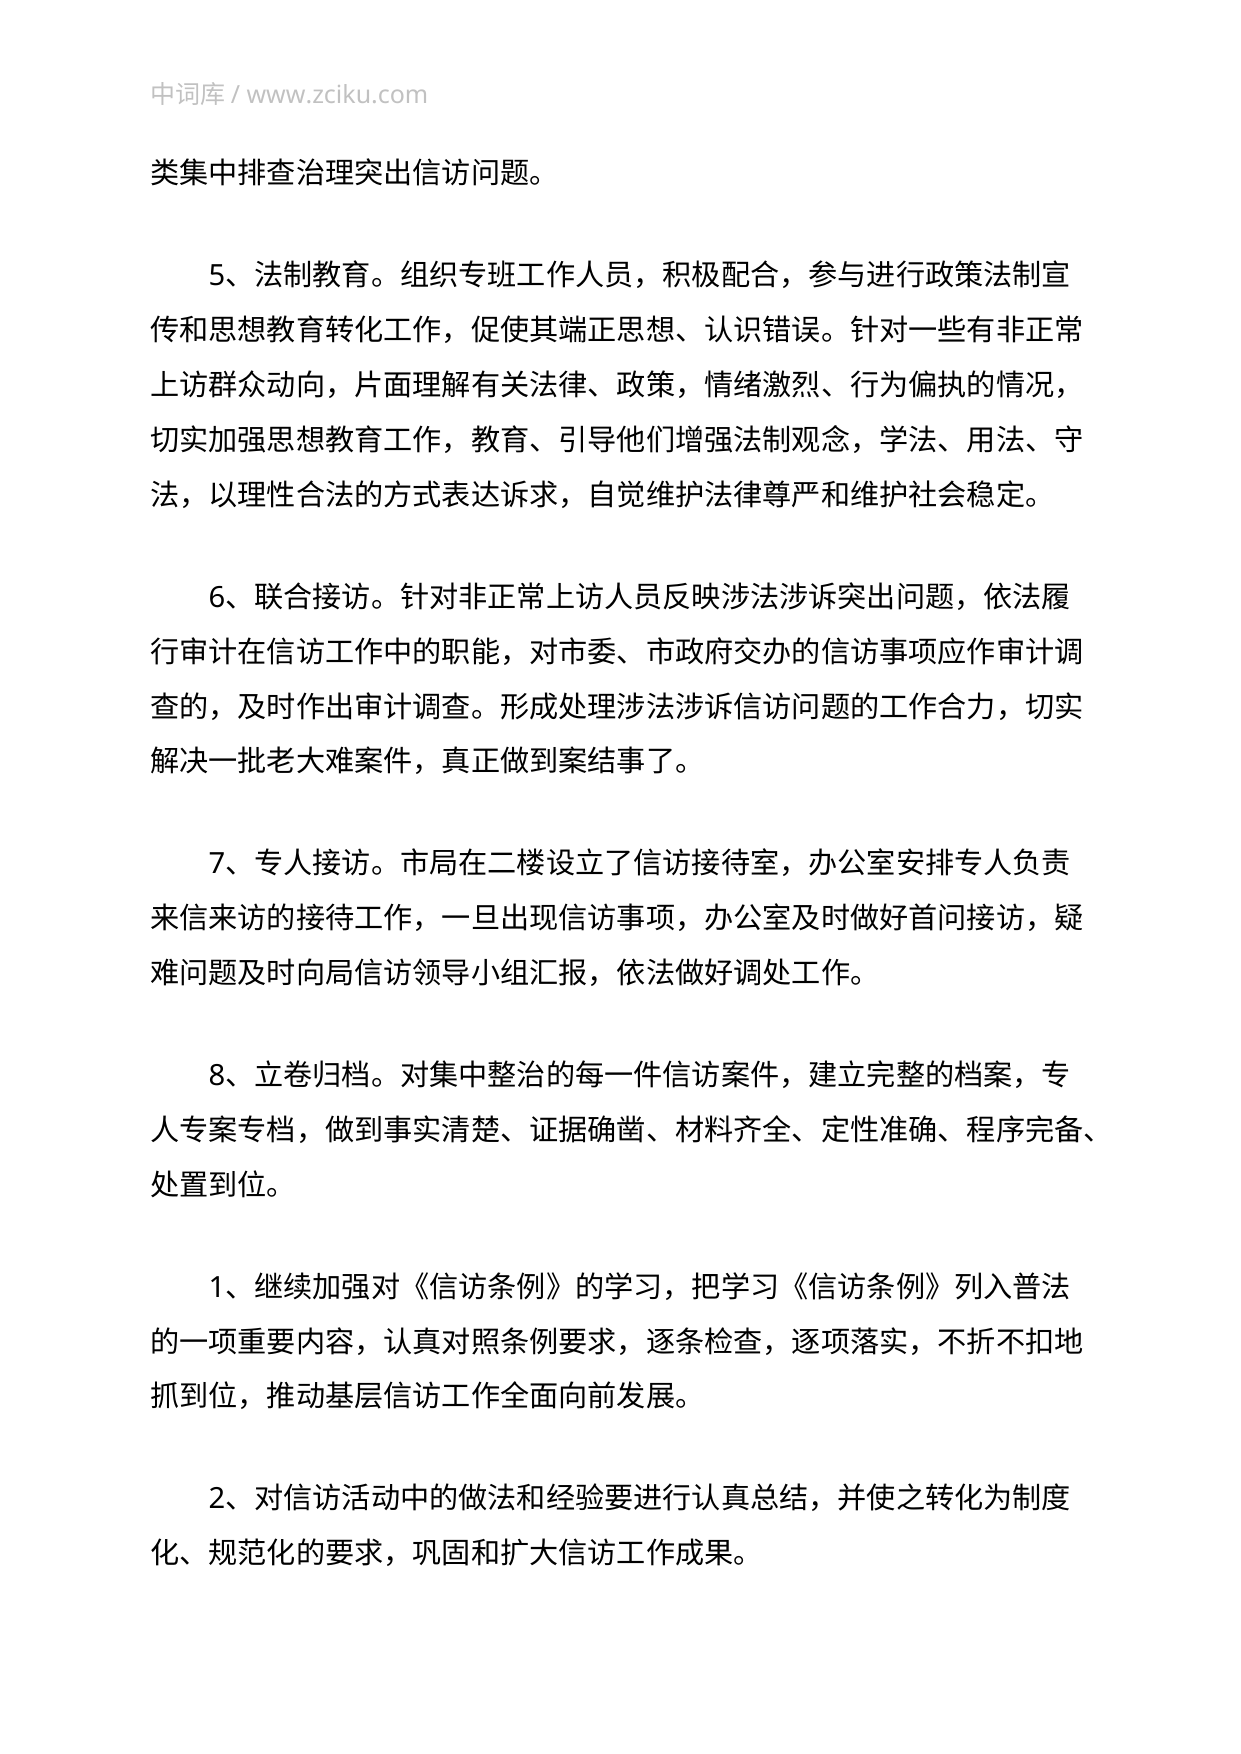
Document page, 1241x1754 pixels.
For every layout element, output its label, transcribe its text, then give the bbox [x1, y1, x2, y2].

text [150, 150, 1090, 192]
text 6、联合接访。针对非正常上访人员反映涉法涉诉突出问题，依法履行审计在信访工作中的职能，对市委、市政府交办的信访事项应作审计调查的，及时作出审计调查。形成处理涉法涉诉信访问题的工作合力，切实解决一批老大难案件，真正做到案结事了。 [150, 573, 1090, 780]
text 8、立卷归档。对集中整治的每一件信访案件，建立完整的档案，专人专案专档，做到事实清楚、证据确凿、材料齐全、定性准确、程序完备、处置到位。 [150, 1051, 1090, 1204]
text 1、继续加强对《信访条例》的学习，把学习《信访条例》列入普法的一项重要内容，认真对照条例要求，逐条检查，逐项落实，不折不扣地抓到位，推动基层信访工作全面向前发展。 [150, 1263, 1090, 1415]
text 7、专人接访。市局在二楼设立了信访接待室，办公室安排专人负责来信来访的接待工作，一旦出现信访事项，办公室及时做好首问接访，疑难问题及时向局信访领导小组汇报，依法做好调处工作。 [150, 840, 1090, 992]
text 5、法制教育。组织专班工作人员，积极配合，参与进行政策法制宣传和思想教育转化工作，促使其端正思想、认识错误。针对一些有非正常上访群众动向，片面理解有关法律、政策，情绪激烈、行为偏执的情况，切实加强思想教育工作，教育、引导他们增强法制观念，学法、用法、守法，以理性合法的方式表达诉求，自觉维护法律尊严和维护社会稳定。 [150, 252, 1090, 514]
text 2、对信访活动中的做法和经验要进行认真总结，并使之转化为制度化、规范化的要求，巩固和扩大信访工作成果。 [150, 1475, 1090, 1572]
